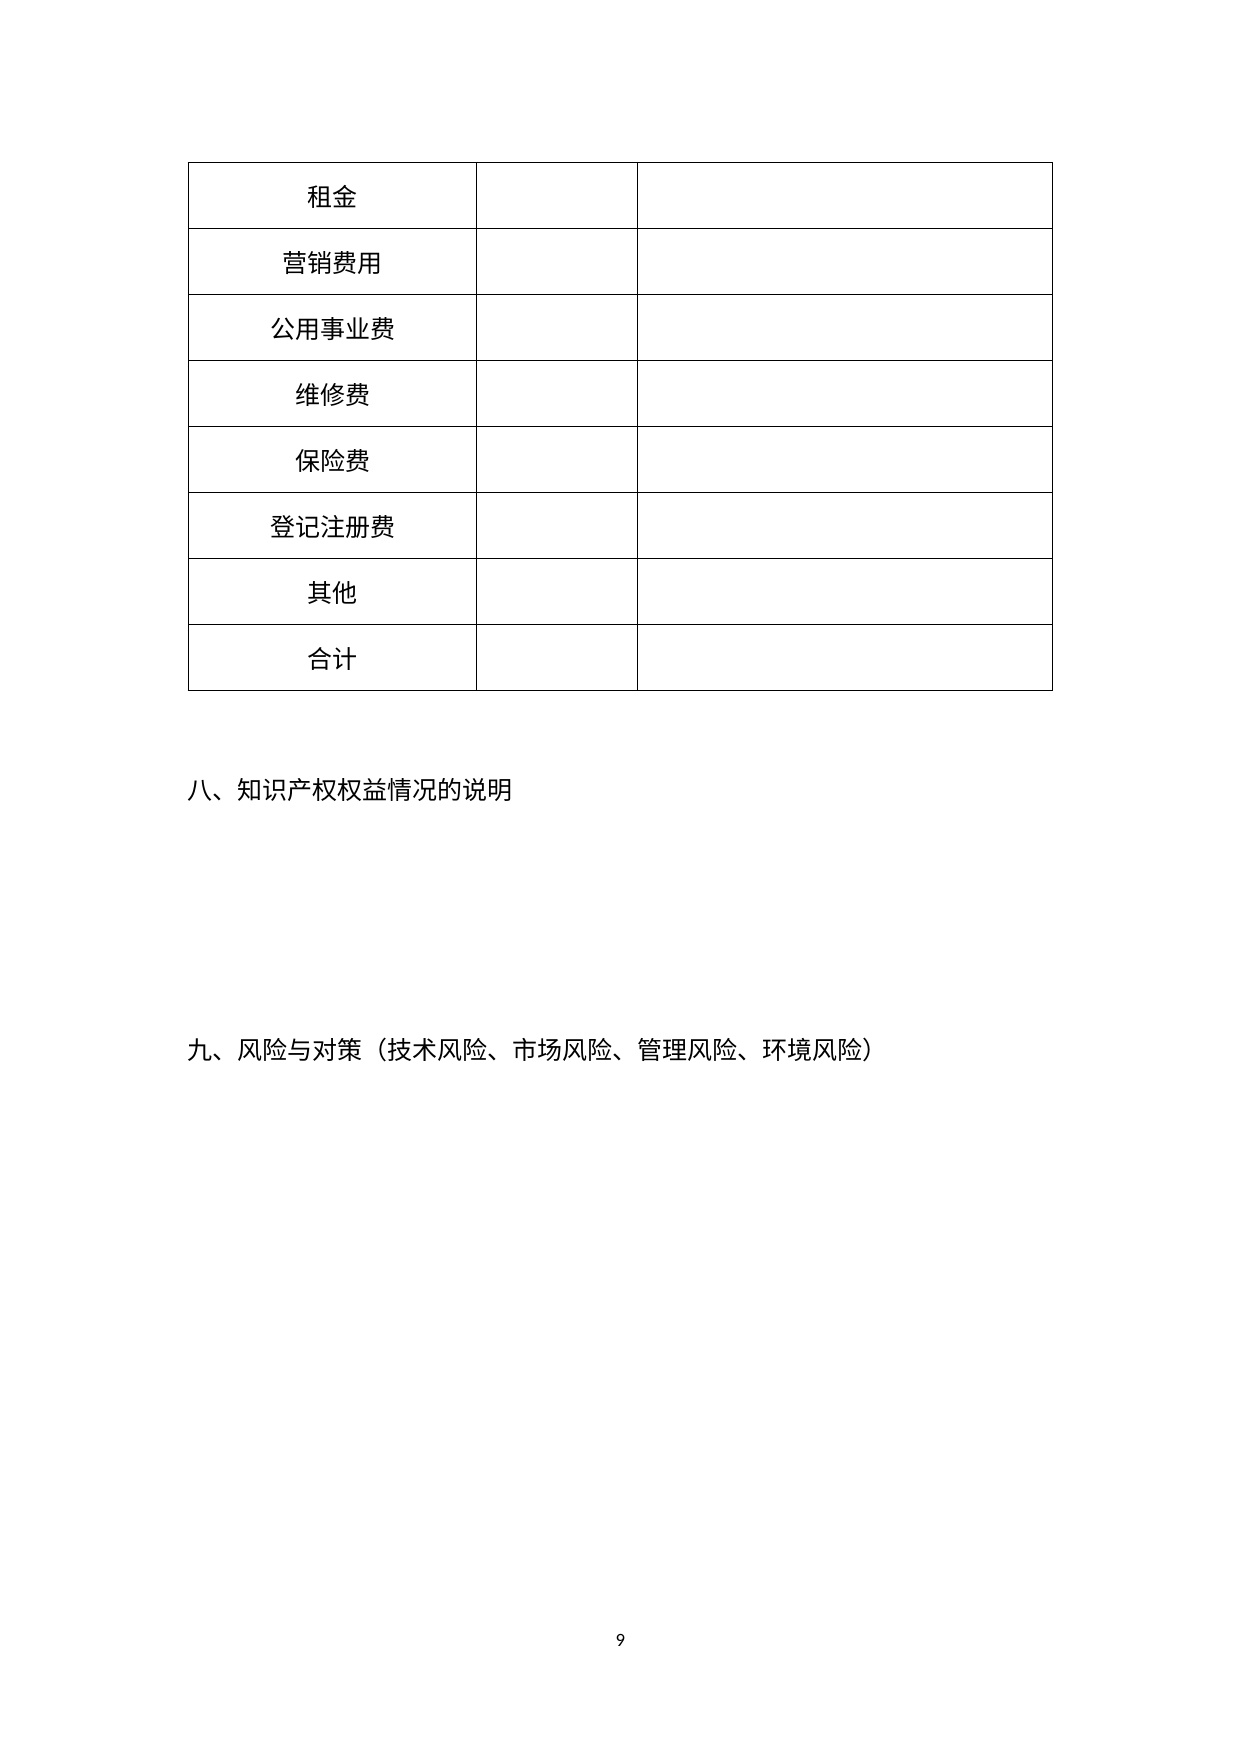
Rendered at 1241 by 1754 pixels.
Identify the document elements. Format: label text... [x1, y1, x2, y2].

table_cell [477, 493, 637, 558]
table_cell [477, 559, 637, 624]
table_cell 营销费用 [189, 229, 476, 294]
table_cell 登记注册费 [189, 493, 476, 558]
table_cell 公用事业费 [189, 295, 476, 360]
table_cell [638, 493, 1052, 558]
table_cell [638, 361, 1052, 426]
text 九、风险与对策（技术风险、市场风险、管理风险、环境风险） [187, 1016, 1053, 1081]
table_cell 租金 [189, 163, 476, 228]
table_cell [477, 361, 637, 426]
table_cell [477, 229, 637, 294]
table_cell 维修费 [189, 361, 476, 426]
table_cell [477, 427, 637, 492]
table_cell 其他 [189, 559, 476, 624]
table_cell [477, 295, 637, 360]
table_cell [638, 625, 1052, 690]
table_cell [477, 163, 637, 228]
table_cell 保险费 [189, 427, 476, 492]
table_cell [638, 427, 1052, 492]
table_cell [638, 295, 1052, 360]
text 八、知识产权权益情况的说明 [187, 756, 1053, 821]
table_cell [477, 625, 637, 690]
table_cell 合计 [189, 625, 476, 690]
table_cell [638, 559, 1052, 624]
table_cell [638, 163, 1052, 228]
table_cell [638, 229, 1052, 294]
